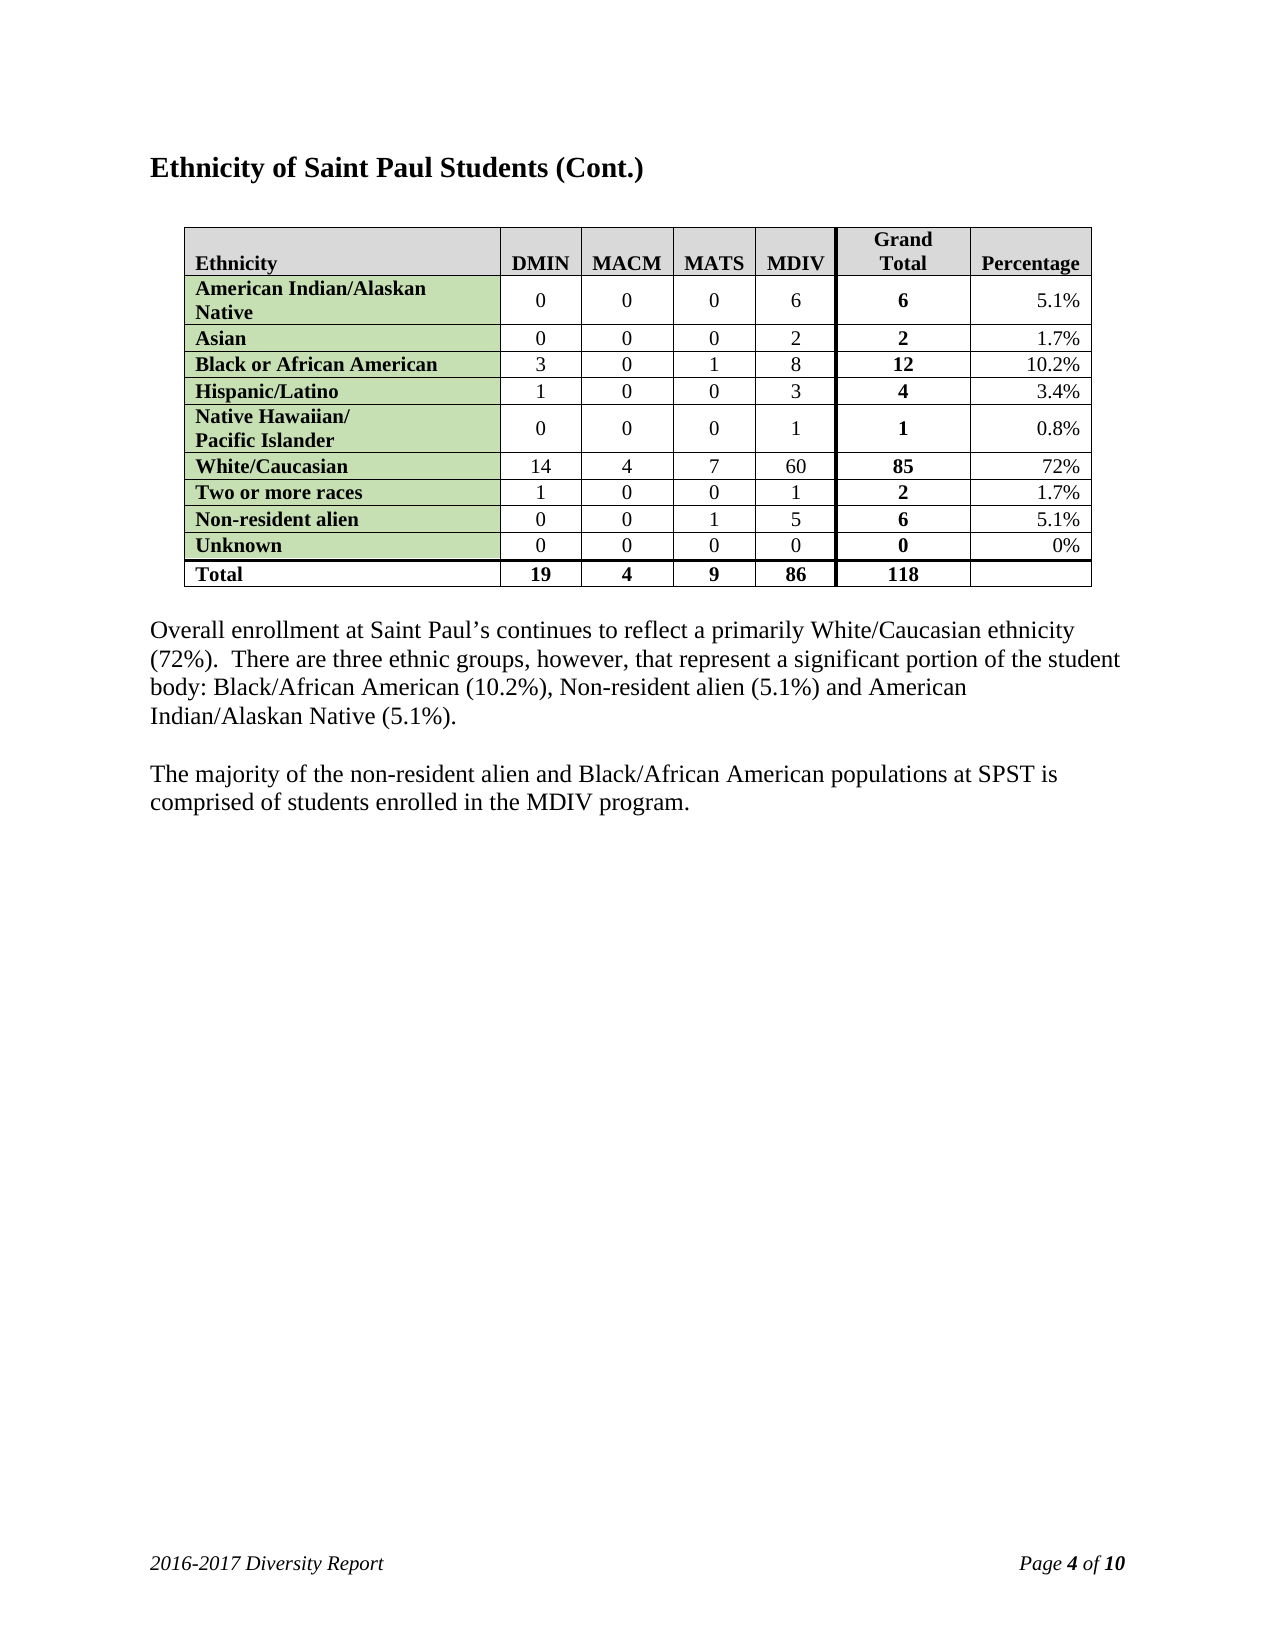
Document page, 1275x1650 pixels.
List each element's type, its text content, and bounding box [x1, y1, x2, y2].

table_cell 2 [756, 325, 834, 351]
table_cell 2 [838, 480, 970, 505]
table_cell 19 [501, 562, 581, 586]
table_cell 0 [674, 325, 755, 351]
table_cell 9 [674, 562, 755, 586]
table_cell 1 [501, 480, 581, 505]
table_cell 6 [838, 506, 970, 532]
table_cell 0 [838, 533, 970, 558]
table_cell 0 [674, 378, 755, 404]
table_cell 0% [971, 533, 1091, 558]
table_header Ethnicity [185, 228, 500, 275]
table_cell 0 [582, 405, 673, 452]
table_cell 14 [501, 453, 581, 479]
table_cell Asian [185, 325, 500, 351]
table_header MATS [674, 228, 755, 275]
table_cell 0 [582, 480, 673, 505]
table_cell [971, 562, 1091, 586]
table_cell 0 [501, 533, 581, 558]
table_cell 3.4% [971, 378, 1091, 404]
table_cell 1.7% [971, 480, 1091, 505]
table_header MACM [582, 228, 673, 275]
table_header Grand Total [838, 228, 970, 275]
table_cell 72% [971, 453, 1091, 479]
table_cell 10.2% [971, 352, 1091, 377]
table_cell White/Caucasian [185, 453, 500, 479]
table_cell 0 [674, 480, 755, 505]
table_cell 1 [674, 352, 755, 377]
table_cell 60 [756, 453, 834, 479]
table_cell 0 [674, 533, 755, 558]
table_cell 4 [582, 453, 673, 479]
table_cell 0 [501, 325, 581, 351]
table_cell 0 [582, 352, 673, 377]
table_cell 6 [838, 276, 970, 324]
table_cell Non-resident alien [185, 506, 500, 532]
table_cell 0 [501, 405, 581, 452]
table_cell 3 [756, 378, 834, 404]
table_cell 5 [756, 506, 834, 532]
text Ethnicity of Saint Paul Students (Cont.) [150, 150, 1125, 183]
table_cell 0 [501, 276, 581, 324]
table_cell 0 [582, 276, 673, 324]
table_cell 0 [582, 506, 673, 532]
table_cell 2 [838, 325, 970, 351]
table_cell 1 [756, 405, 834, 452]
text The majority of the non-resident alien and Black/African American populations at SPST is comprised of students enrolled in the MDIV program. [150, 759, 1125, 816]
table_cell Hispanic/Latino [185, 378, 500, 404]
table_cell Black or African American [185, 352, 500, 377]
table_cell 0 [501, 506, 581, 532]
table_cell Unknown [185, 533, 500, 558]
table_cell 0 [674, 276, 755, 324]
table_cell 6 [756, 276, 834, 324]
table_cell 1 [501, 378, 581, 404]
table_cell 7 [674, 453, 755, 479]
table_cell 4 [582, 562, 673, 586]
table_cell 5.1% [971, 506, 1091, 532]
table_cell 0.8% [971, 405, 1091, 452]
table_cell 4 [838, 378, 970, 404]
table_cell 12 [838, 352, 970, 377]
table_cell 0 [674, 405, 755, 452]
table_cell 1.7% [971, 325, 1091, 351]
table_cell 5.1% [971, 276, 1091, 324]
table_cell 0 [582, 325, 673, 351]
table_cell 0 [582, 378, 673, 404]
table_cell 1 [674, 506, 755, 532]
table_cell 86 [756, 562, 834, 586]
table_cell American Indian/Alaskan Native [185, 276, 500, 324]
table_cell Two or more races [185, 480, 500, 505]
table_cell 118 [838, 562, 970, 586]
table_cell 3 [501, 352, 581, 377]
text Overall enrollment at Saint Paul’s continues to reflect a primarily White/Caucasian ethnicity (72%). There are three ethnic groups, however, that represent a significant portion of the student body: Black/African American (10.2%), Non-resident alien (5.1%) and American Indian/Alaskan Native (5.1%). [150, 615, 1125, 730]
table_cell 85 [838, 453, 970, 479]
table_cell 0 [582, 533, 673, 558]
table_header DMIN [501, 228, 581, 275]
table_header MDIV [756, 228, 834, 275]
table_cell 1 [838, 405, 970, 452]
table_cell 0 [756, 533, 834, 558]
table_cell 8 [756, 352, 834, 377]
table_header Percentage [971, 228, 1091, 275]
table_cell Total [185, 562, 500, 586]
table_cell 1 [756, 480, 834, 505]
table_cell Native Hawaiian/ Pacific Islander [185, 405, 500, 452]
